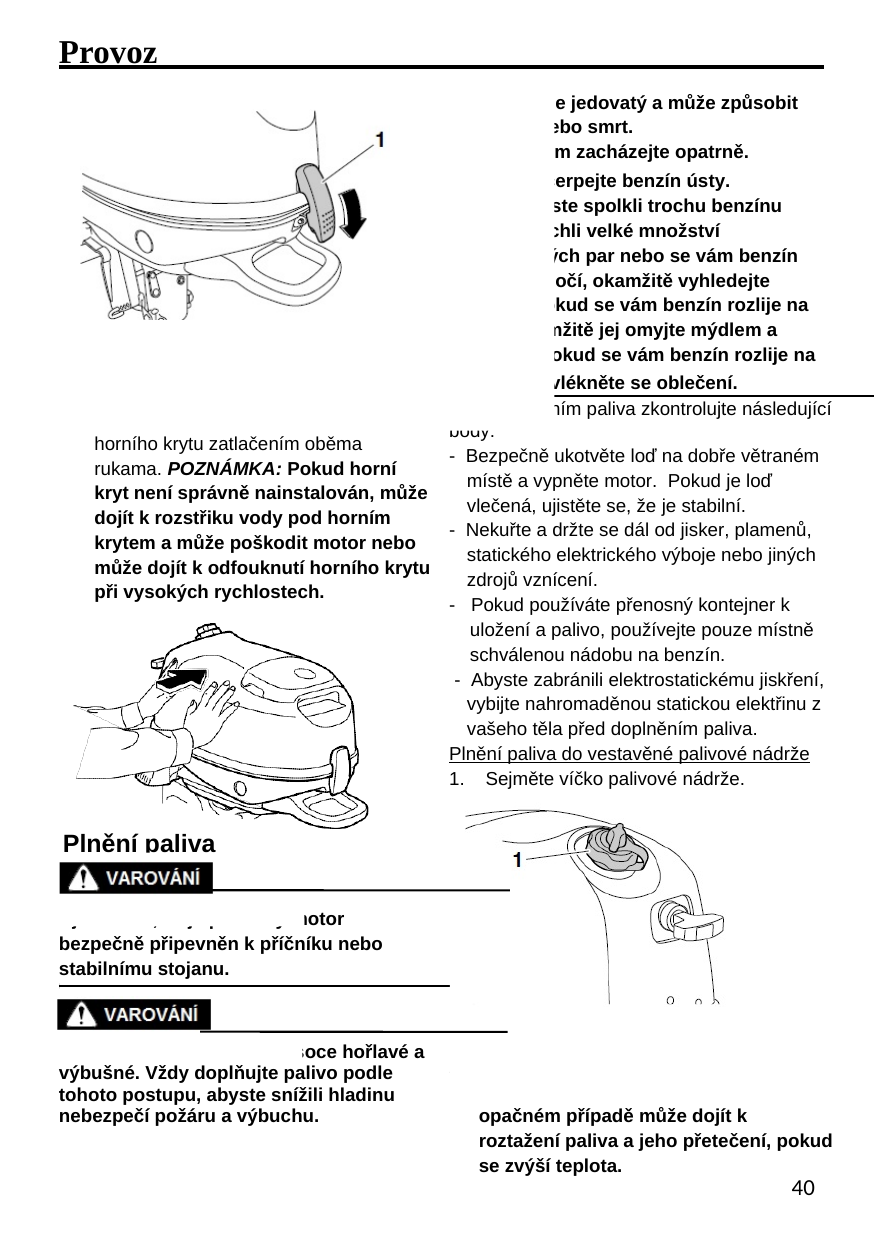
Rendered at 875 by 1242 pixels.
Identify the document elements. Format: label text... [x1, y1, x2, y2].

text VAROVÁNÍ! Nepřeplňujte nádrž. V opačném případě může dojít k roztažení paliva a jeho přetečení, pokud se zvýší teplota. [464, 1103, 833, 1176]
text 6. Po instalaci zkontrolujte upevnění horního krytu zatlačením oběma rukama. POZNÁMKA: Pokud horní kryt není správně nainstalován, může dojít k rozstřiku vody pod horním krytem a může poškodit motor nebo může dojít k odfouknutí horního krytu při vysokých rychlostech. [59, 431, 435, 603]
text - Bezpečně ukotvěte loď na dobře větraném místě a vypněte motor. Pokud je loď vlečená, ujistěte se, že je stabilní. [449, 445, 821, 516]
text Benzín a jeho páry jsou vysoce hořlavé a výbušné. Vždy doplňujte palivo podle tohoto postupu, abyste snížili hladinu nebezpečí požáru a výbuchu. [59, 1040, 428, 1127]
text - Abyste zabránili elektrostatickému jiskření, vybijte nahromaděnou statickou elektřinu z vašeho těla před doplněním paliva. [449, 668, 848, 739]
text S benzínem zacházejte opatrně. [555, 141, 821, 171]
text Plnění paliva do vestavěné palivové nádrže [449, 743, 834, 764]
text Plnění paliva [63, 829, 308, 857]
picture [72, 93, 390, 320]
picture [59, 860, 214, 896]
text uložení a palivo, používejte pouze místně [449, 619, 821, 640]
text Před doplněním paliva zkontrolujte následující body: [483, 398, 834, 441]
picture [464, 802, 728, 1007]
text Ujistěte se, že je přívěsný motor bezpečně připevněn k příčníku nebo stabilnímu stojanu. [59, 904, 431, 979]
text - Pokud používáte přenosný kontejner k [449, 594, 821, 615]
text Pokud byste spolkli trochu benzínu nebo vdechli velké množství benzínových par nebo se vám benzín dostal do očí, okamžitě vyhledejte lékaře. Pokud se vám benzín rozlije na kůži, okamžitě jej omyjte mýdlem a vodou. Pokud se vám benzín rozlije na [555, 195, 821, 365]
text - Benzín je jedovatý a může způsobit zranění nebo smrt. [555, 92, 821, 138]
text 1. Sejměte víčko palivové nádrže. [449, 768, 834, 789]
picture [57, 996, 212, 1032]
picture [73, 623, 369, 829]
text - Nekuřte a držte se dál od jisker, plamenů, statického elektrického výboje nebo jiných zdrojů vznícení. [449, 519, 821, 590]
text oděv, převlékněte se oblečení. [555, 372, 821, 393]
text schválenou nádobu na benzín. [449, 643, 821, 665]
text Nikdy nečerpejte benzín ústy. [555, 176, 821, 192]
